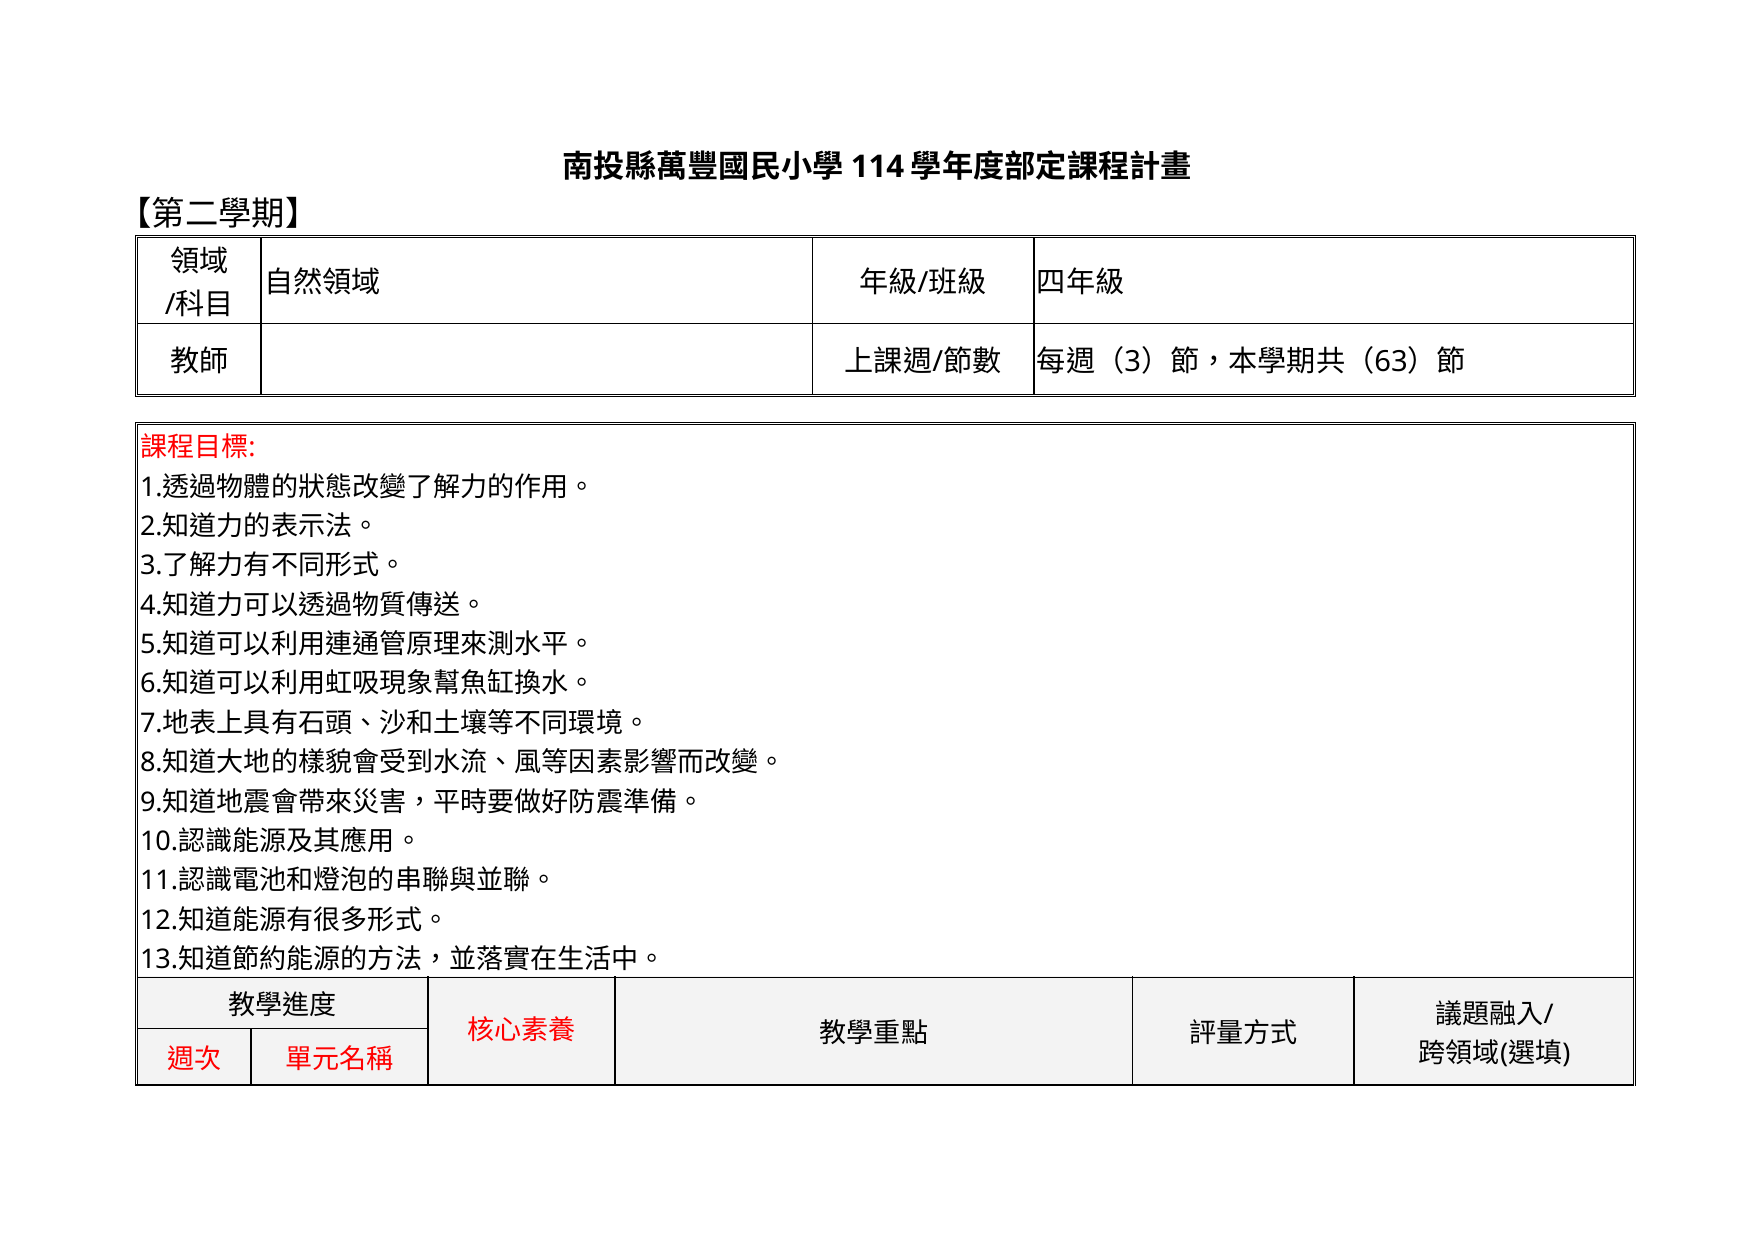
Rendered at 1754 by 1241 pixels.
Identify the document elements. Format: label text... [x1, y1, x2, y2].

table_header 年級/班級 [813, 238, 1033, 323]
table_cell 每週（3）節，本學期共（63）節 [1035, 324, 1633, 393]
table_cell 評量方式 [1133, 978, 1353, 1084]
table_cell 教師 [138, 324, 260, 393]
table_header 四年級 [1035, 238, 1633, 323]
table_cell 週次 [138, 1029, 250, 1084]
table_header 自然領域 [262, 238, 812, 323]
table_header 領域 /科目 [138, 238, 260, 323]
table_cell 教學重點 [616, 978, 1132, 1084]
table_cell 上課週/節數 [813, 324, 1033, 393]
text 【第二學期】 [118, 187, 1636, 235]
table_cell [262, 324, 812, 393]
table_header 課程目標: 1.透過物體的狀態改變了解力的作用。 2.知道力的表示法。 3.了解力有不同形式。 4.知道力可以透過物質傳送。 5.知道可以利用連通管原理來測水平。 6.知道可以利用虹吸現象幫魚缸換水。 7.地表上具有石頭、沙和土壤等不同環境。 8.知道大地的樣貌會受到水流、風等因素影響而改變。 9.知道地震會帶來災害，平時要做好防震準備。 10.認識能源及其應用。 11.認識電池和燈泡的串聯與並聯。 12.知道能源有很多形式。 13.知道節約能源的方法，並落實在生活中。 [138, 425, 1633, 976]
table_cell 議題融入/ 跨領域(選填) [1355, 978, 1633, 1084]
table_cell 核心素養 [429, 978, 614, 1084]
table_cell 單元名稱 [252, 1029, 427, 1084]
table_cell 教學進度 [138, 978, 427, 1028]
text 南投縣萬豐國民小學 114學年度部定課程計畫 [118, 141, 1636, 187]
